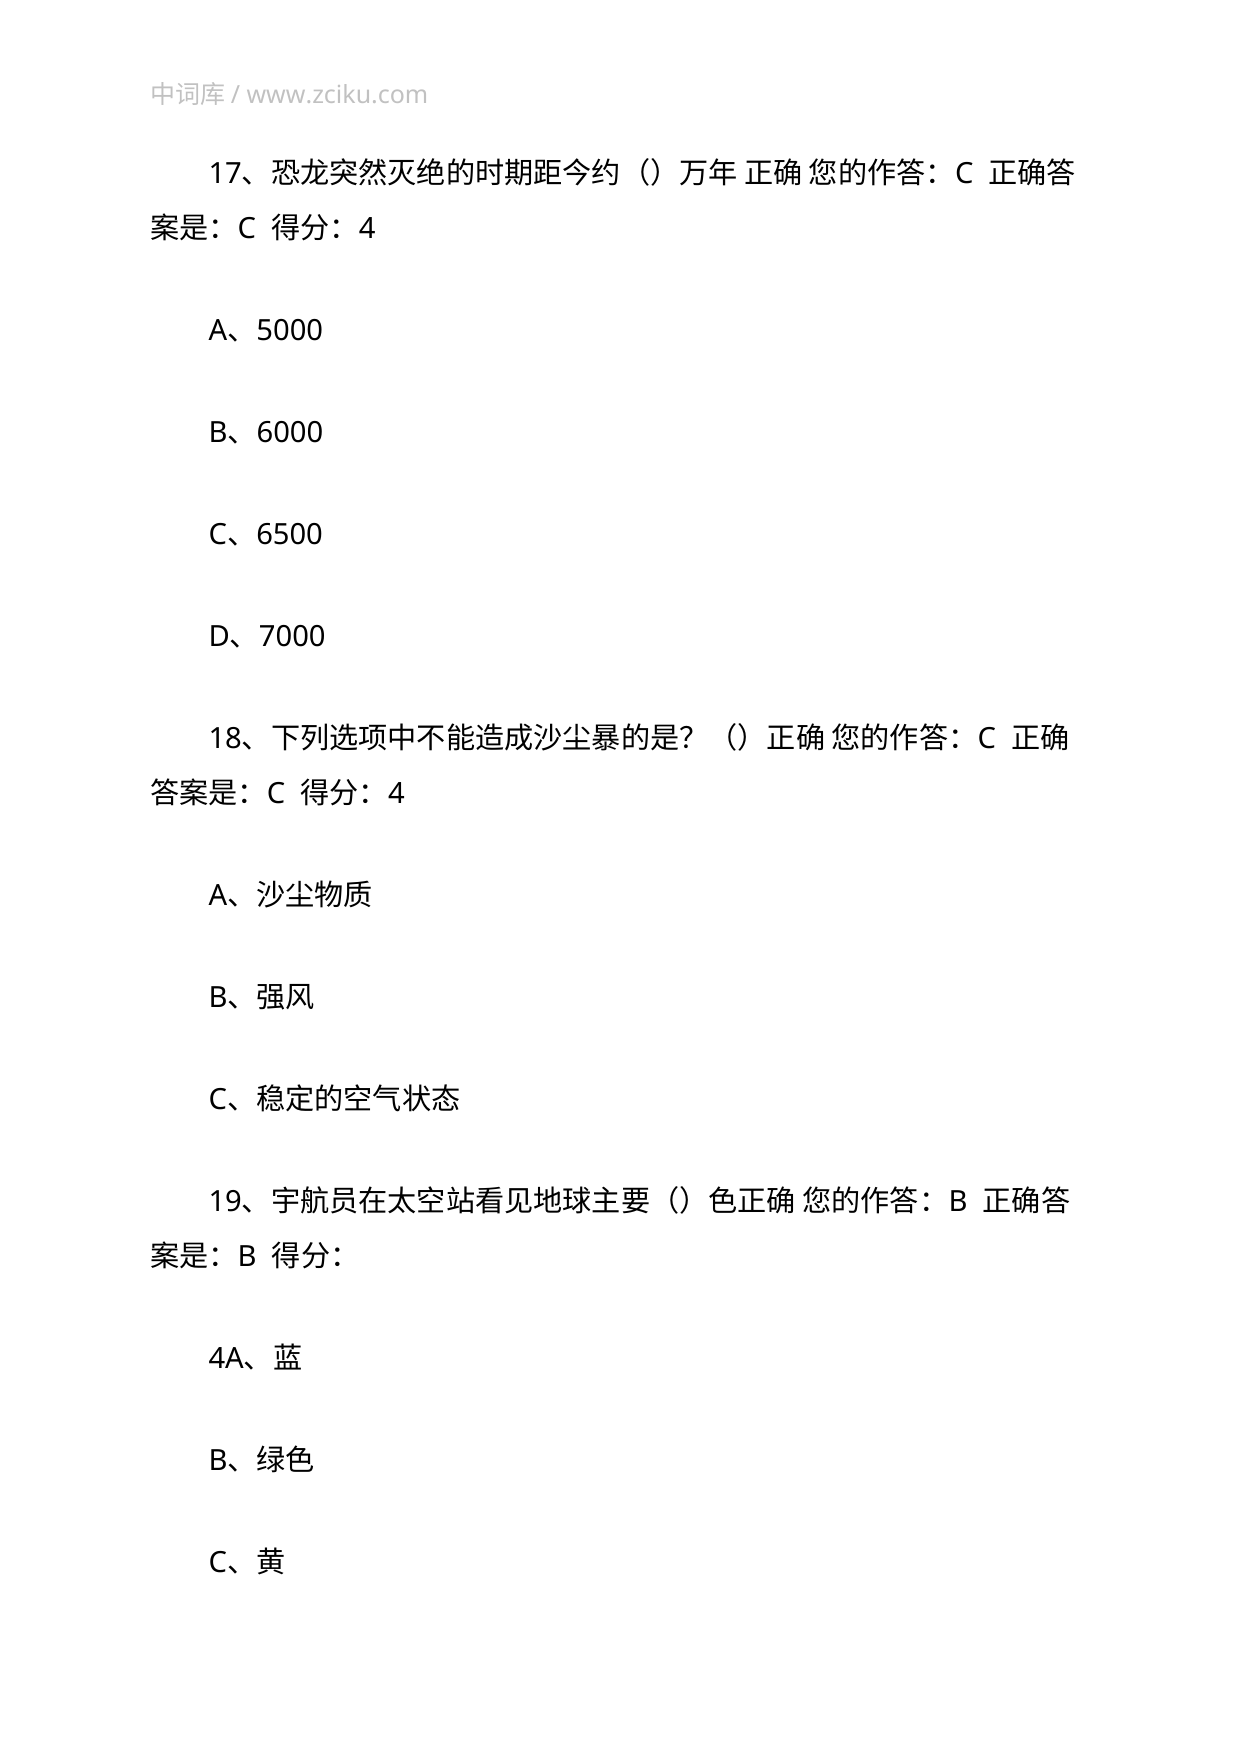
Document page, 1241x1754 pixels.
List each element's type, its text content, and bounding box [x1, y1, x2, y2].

text A、沙尘物质 [150, 872, 1090, 914]
text B、绿色 [150, 1437, 1090, 1479]
text 19、宇航员在太空站看见地球主要（）色正确 您的作答：B 正确答案是：B 得分： [150, 1178, 1090, 1275]
text 17、恐龙突然灭绝的时期距今约（）万年 正确 您的作答：C 正确答案是：C 得分：4 [150, 150, 1090, 247]
text D、7000 [150, 613, 1090, 655]
text C、黄 [150, 1539, 1090, 1581]
text B、强风 [150, 974, 1090, 1016]
text C、6500 [150, 511, 1090, 553]
text C、稳定的空气状态 [150, 1076, 1090, 1118]
text B、6000 [150, 409, 1090, 451]
text 18、下列选项中不能造成沙尘暴的是？（）正确 您的作答：C 正确答案是：C 得分：4 [150, 715, 1090, 812]
text 4A、蓝 [150, 1335, 1090, 1377]
text A、5000 [150, 307, 1090, 349]
